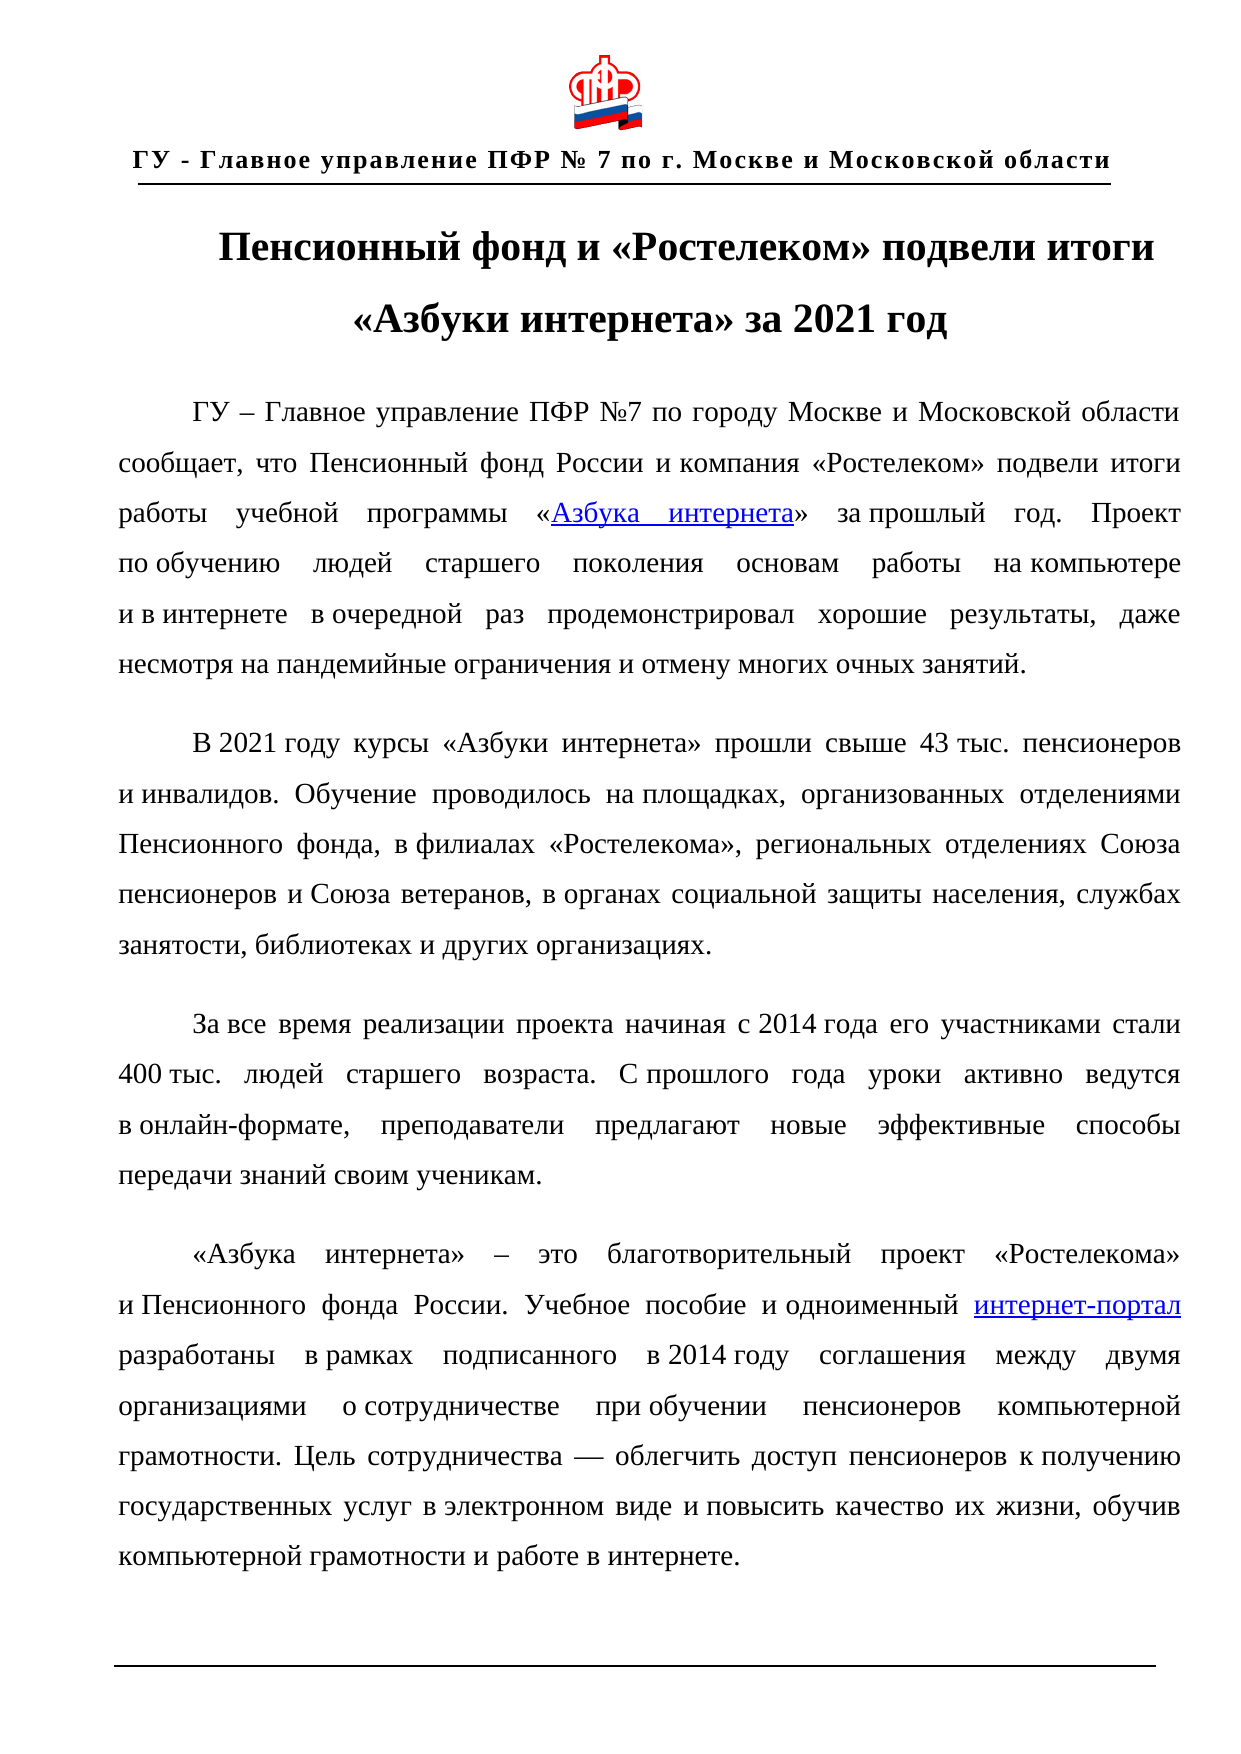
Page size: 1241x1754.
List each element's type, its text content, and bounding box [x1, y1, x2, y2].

text ГУ – Главное управление ПФР №7 по городу Москве и Московской области сообщает, что Пенсионный фонд России и компания «Ростелеком» подвели итоги работы учебной программы «Азбука интернета» за прошлый год. Проект по обучению людей старшего поколения основам работы на компьютере и в интернете в очередной раз продемонстрировал хорошие результаты, даже несмотря на пандемийные ограничения и отмену многих очных занятий. [118, 394, 1181, 679]
text В 2021 году курсы «Азбуки интернета» прошли свыше 43 тыс. пенсионеров и инвалидов. Обучение проводилось на площадках, организованных отделениями Пенсионного фонда, в филиалах «Ростелекома», региональных отделениях Союза пенсионеров и Союза ветеранов, в органах социальной защиты населения, службах занятости, библиотеках и других организациях. [118, 726, 1181, 960]
text «Азбука интернета» – это благотворительный проект «Ростелекома» и Пенсионного фонда России. Учебное пособие и одноименный интернет-портал разработаны в рамках подписанного в 2014 году соглашения между двумя организациями о сотрудничестве при обучении пенсионеров компьютерной грамотности. Цель сотрудничества — облегчить доступ пенсионеров к получению государственных услуг в электронном виде и повысить качество их жизни, обучив компьютерной грамотности и работе в интернете. [118, 1237, 1181, 1572]
picture [568, 55, 643, 131]
text За все время реализации проекта начиная с 2014 года его участниками стали 400 тыс. людей старшего возраста. С прошлого года уроки активно ведутся в онлайн-формате, преподаватели предлагают новые эффективные способы передачи знаний своим ученикам. [118, 1006, 1181, 1191]
subtitle Пенсионный фонд и «Ростелеком» подвели итоги «Азбуки интернета» за 2021 год [118, 222, 1181, 341]
